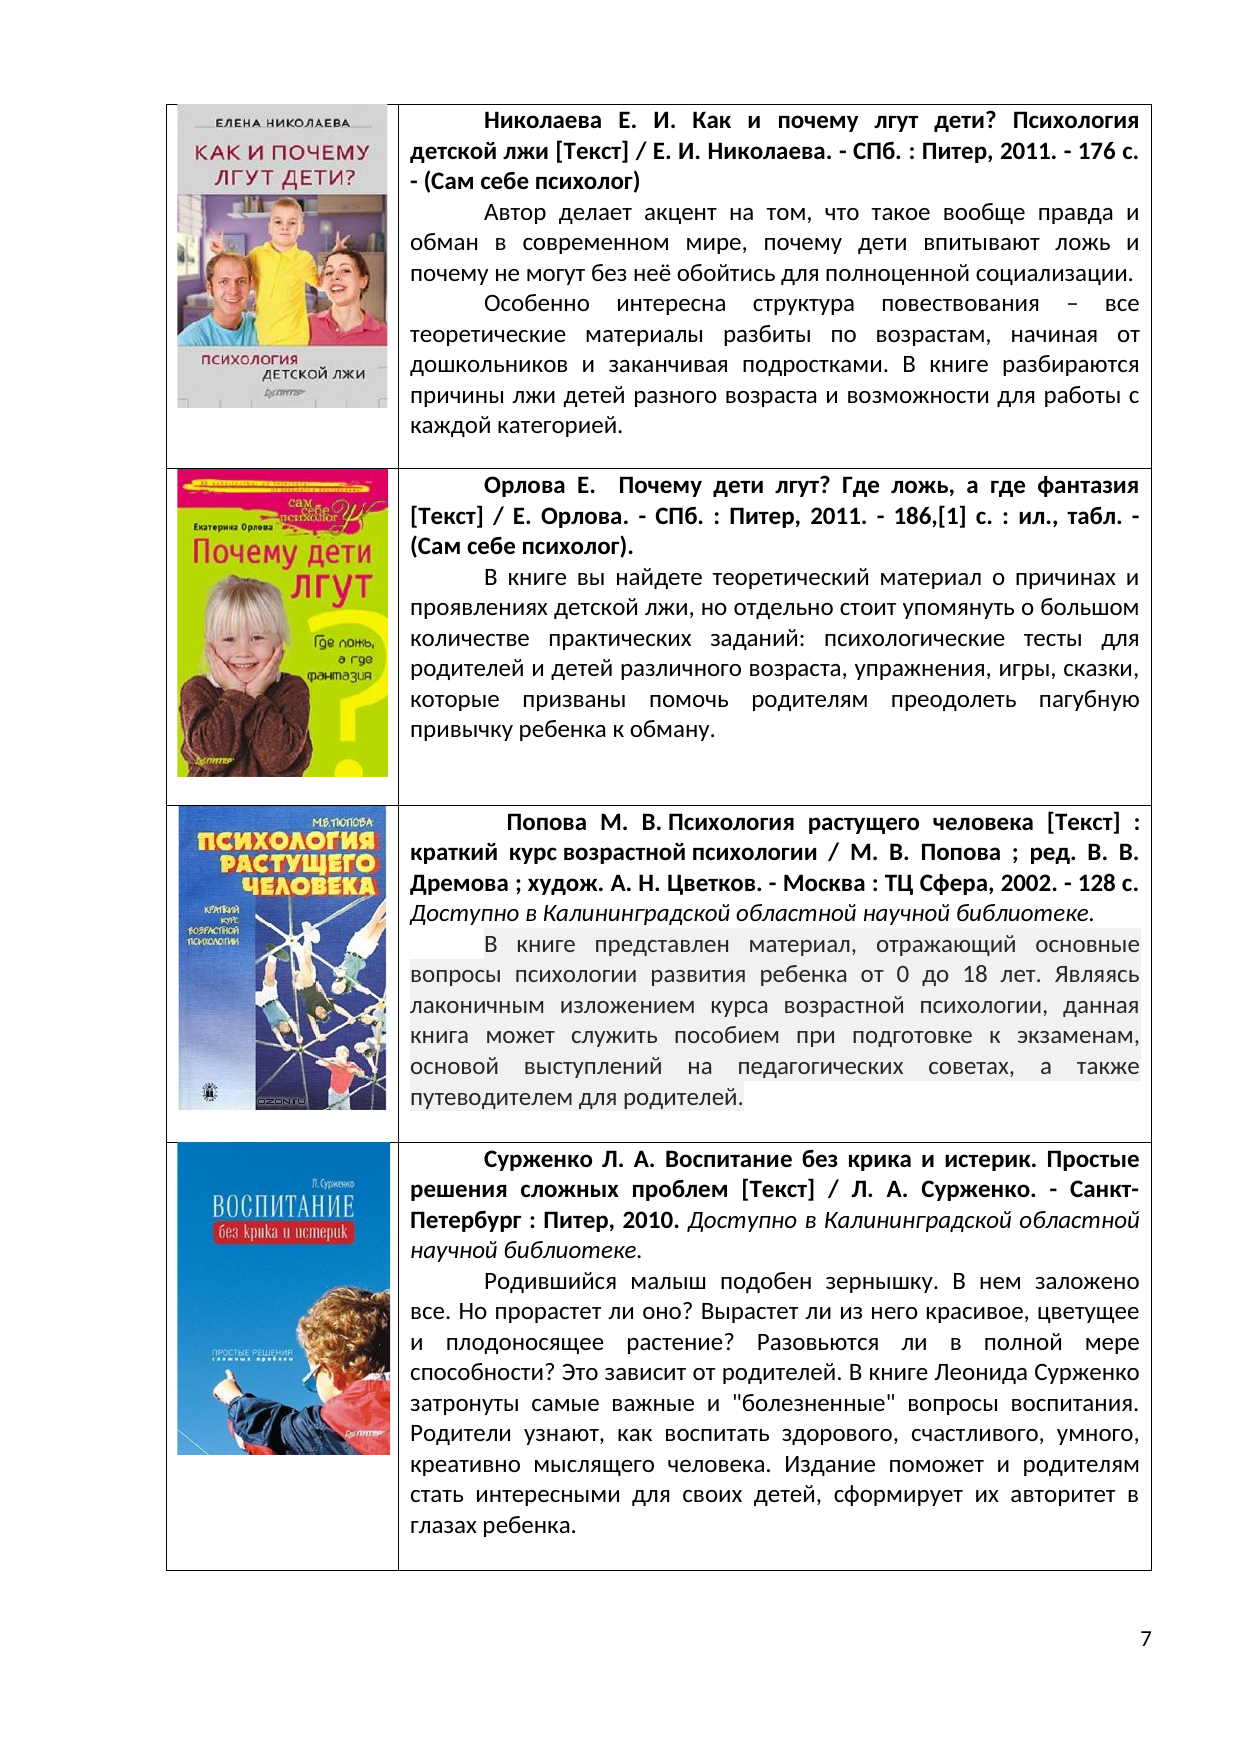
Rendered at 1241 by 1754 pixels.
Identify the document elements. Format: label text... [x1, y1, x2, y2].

table_cell Николаева Е. И. Как и почему лгут дети? Психология детской лжи [Текст] / Е. И. Николаева. - СПб. : Питер, 2011. - 176 с. - (Сам себе психолог) Автор делает акцент на том, что такое вообще правда и обман в современном мире, почему дети впитывают ложь и почему не могут без неё обойтись для полноценной социализации. Особенно интересна структура повествования – все теоретические материалы разбиты по возрастам, начиная от дошкольников и заканчивая подростками. В книге разбираются причины лжи детей разного возраста и возможности для работы с каждой категорией. [399, 105, 1151, 468]
picture [178, 806, 387, 1110]
picture [177, 104, 388, 408]
table_cell Орлова Е. Почему дети лгут? Где ложь, а где фантазия [Текст] / Е. Орлова. - СПб. : Питер, 2011. - 186,[1] с. : ил., табл. - (Сам себе психолог). В книге вы найдете теоретический материал о причинах и проявлениях детской лжи, но отдельно стоит упомянуть о большом количестве практических заданий: психологические тесты для родителей и детей различного возраста, упражнения, игры, сказки, которые призваны помочь родителям преодолеть пагубную привычку ребенка к обману. [399, 469, 1151, 805]
table_cell Сурженко Л. А. Воспитание без крика и истерик. Простые решения сложных проблем [Текст] / Л. А. Сурженко. - Санкт-Петербург : Питер, 2010. Доступно в Калининградской областной научной библиотеке. Родившийся малыш подобен зернышку. В нем заложено все. Но прорастет ли оно? Вырастет ли из него красивое, цветущее и плодоносящее растение? Разовьются ли в полной мере способности? Это зависит от родителей. В книге Леонида Сурженко затронуты самые важные и "болезненные" вопросы воспитания. Родители узнают, как воспитать здорового, счастливого, умного, креативно мыслящего человека. Издание поможет и родителям стать интересными для своих детей, сформирует их авторитет в глазах ребенка. [399, 1143, 1151, 1570]
table_cell [167, 105, 398, 468]
table_cell [167, 1143, 398, 1570]
table_cell [167, 469, 398, 805]
picture [177, 469, 389, 777]
table_cell Попова М. В. Психология растущего человека [Текст] : краткий курс возрастной психологии / М. В. Попова ; ред. В. В. Дремова ; худож. А. Н. Цветков. - Москва : ТЦ Сфера, 2002. - 128 с. Доступно в Калининградской областной научной библиотеке. В книге представлен материал, отражающий основные вопросы психологии развития ребенка от 0 до 18 лет. Являясь лаконичным изложением курса возрастной психологии, данная книга может служить пособием при подготовке к экзаменам, основой выступлений на педагогических советах, а также путеводителем для родителей. [399, 806, 1151, 1142]
picture [177, 1142, 391, 1455]
table_cell [167, 806, 398, 1142]
